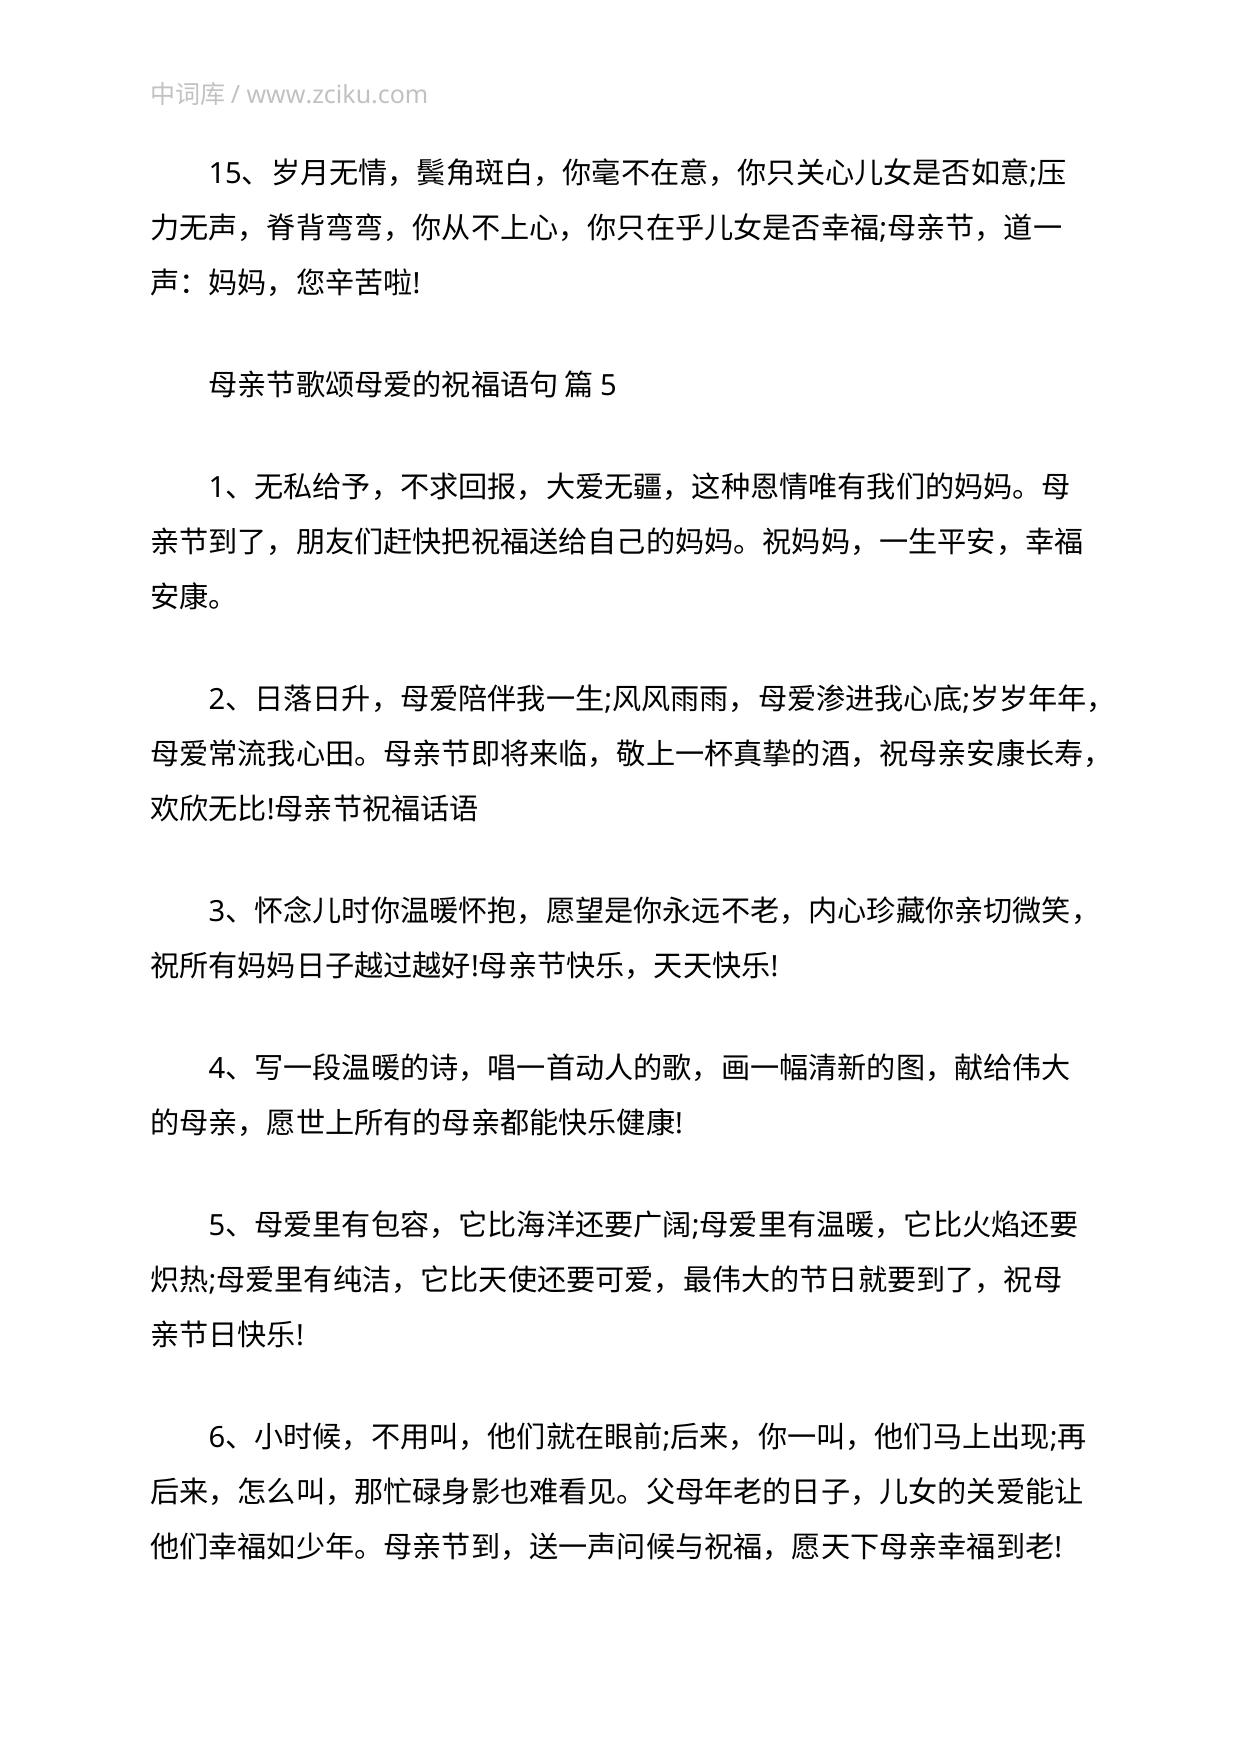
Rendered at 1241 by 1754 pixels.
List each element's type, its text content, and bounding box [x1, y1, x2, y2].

text 1、无私给予，不求回报，大爱无疆，这种恩情唯有我们的妈妈。母亲节到了，朋友们赶快把祝福送给自己的妈妈。祝妈妈，一生平安，幸福安康。 [150, 464, 1090, 616]
text 5、母爱里有包容，它比海洋还要广阔;母爱里有温暖，它比火焰还要炽热;母爱里有纯洁，它比天使还要可爱，最伟大的节日就要到了，祝母亲节日快乐! [150, 1201, 1090, 1354]
text 2、日落日升，母爱陪伴我一生;风风雨雨，母爱渗进我心底;岁岁年年，母爱常流我心田。母亲节即将来临，敬上一杯真挚的酒，祝母亲安康长寿，欢欣无比!母亲节祝福话语 [150, 676, 1090, 828]
text 3、怀念儿时你温暖怀抱，愿望是你永远不老，内心珍藏你亲切微笑，祝所有妈妈日子越过越好!母亲节快乐，天天快乐! [150, 887, 1090, 985]
text 15、岁月无情，鬓角斑白，你毫不在意，你只关心儿女是否如意;压力无声，脊背弯弯，你从不上心，你只在乎儿女是否幸福;母亲节，道一声：妈妈，您辛苦啦! [150, 150, 1090, 302]
text 6、小时候，不用叫，他们就在眼前;后来，你一叫，他们马上出现;再后来，怎么叫，那忙碌身影也难看见。父母年老的日子，儿女的关爱能让他们幸福如少年。母亲节到，送一声问候与祝福，愿天下母亲幸福到老! [150, 1413, 1090, 1566]
text 4、写一段温暖的诗，唱一首动人的歌，画一幅清新的图，献给伟大的母亲，愿世上所有的母亲都能快乐健康! [150, 1044, 1090, 1142]
text 母亲节歌颂母爱的祝福语句 篇5 [150, 362, 1090, 404]
